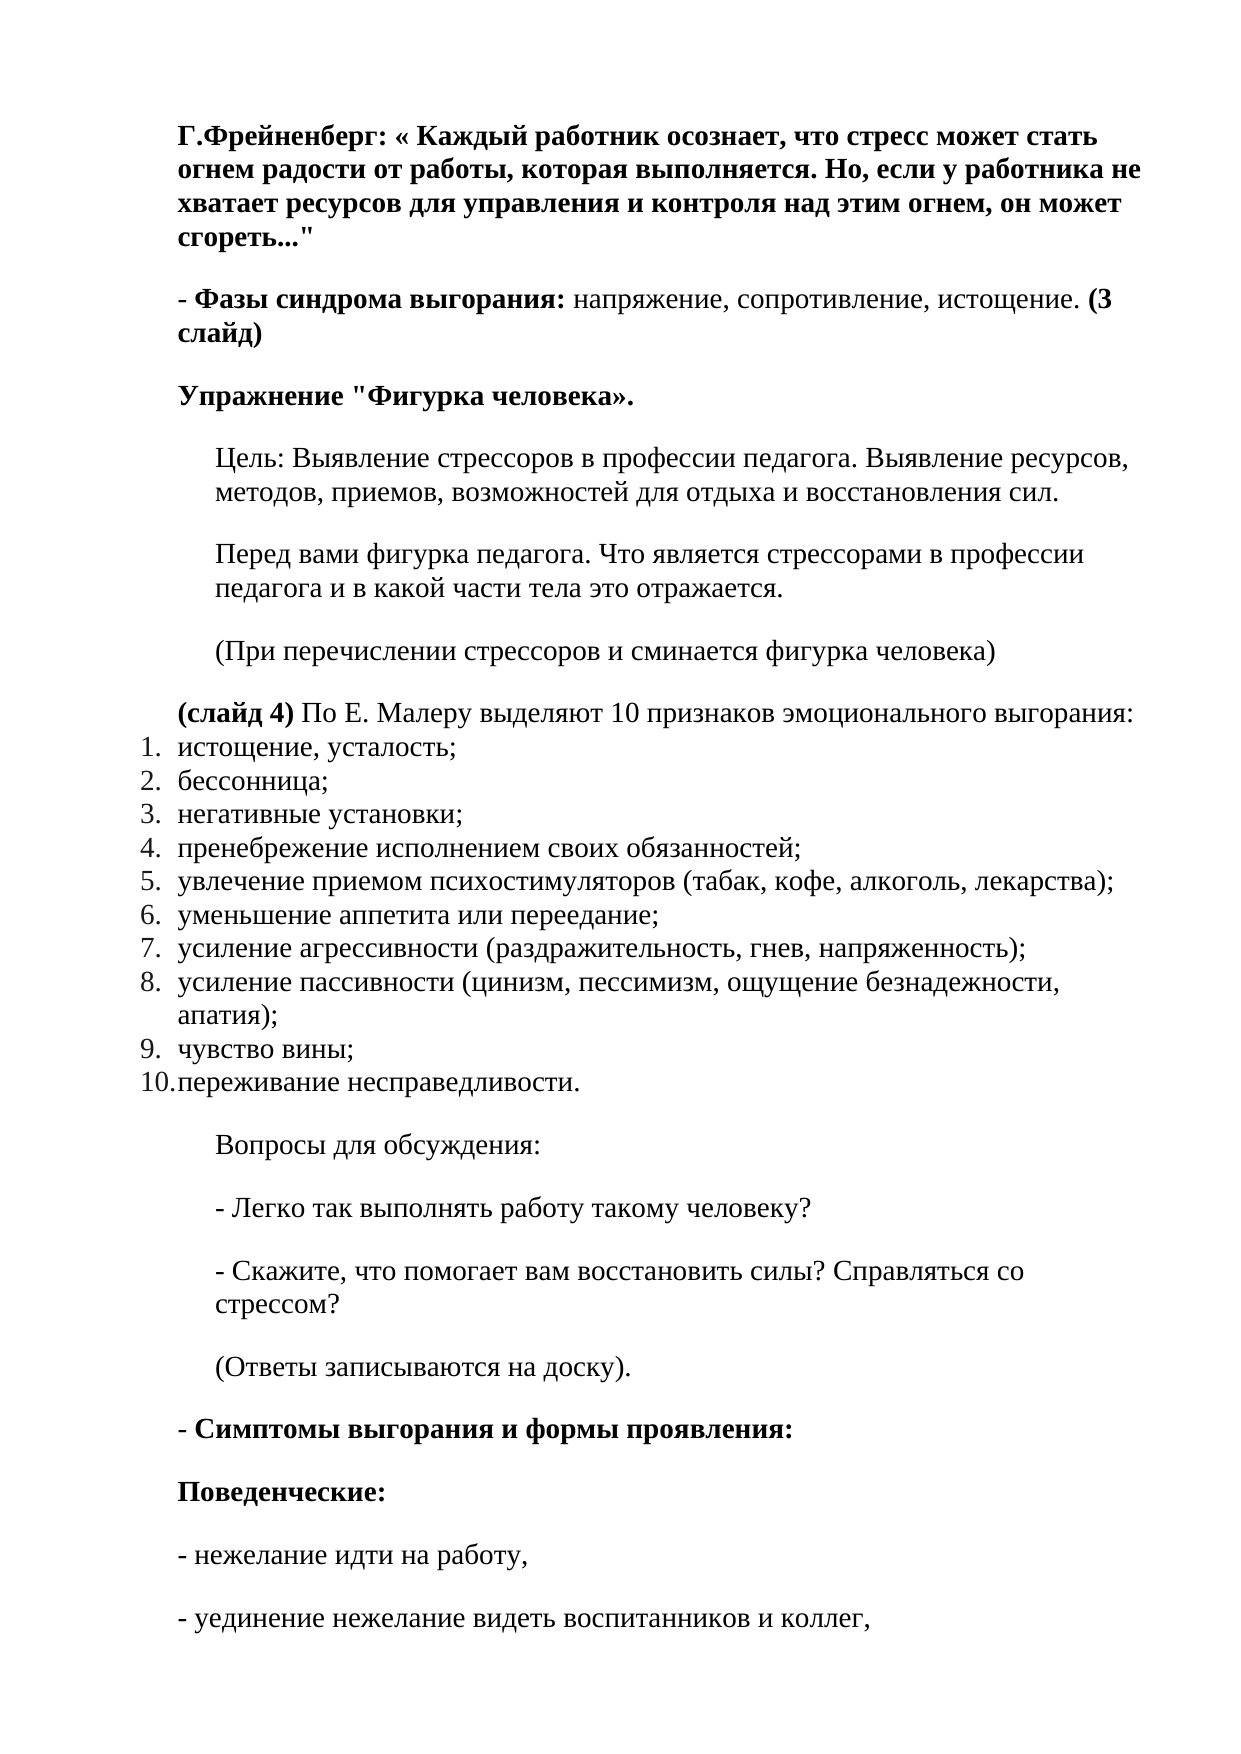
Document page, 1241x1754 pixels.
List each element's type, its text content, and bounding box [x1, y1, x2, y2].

text Перед вами фигурка педагога. Что является стрессорами в профессии педагога и в какой части тела это отражается. [215, 537, 1152, 604]
list увлечение приемом психостимуляторов (табак, кофе, алкоголь, лекарства); [140, 863, 1152, 897]
list негативные установки; [140, 796, 1152, 830]
text Упражнение "Фигурка человека». [177, 378, 1152, 411]
list чувство вины; [140, 1031, 1152, 1064]
text Г.Фрейненберг: « Каждый работник осознает, что стресс может стать огнем радости от работы, которая выполняется. Но, если у работника не хватает ресурсов для управления и контроля над этим огнем, он может сгореть..." [177, 118, 1152, 252]
text - Симптомы выгорания и формы проявления: [177, 1412, 1152, 1445]
text Поведенческие: [177, 1474, 1152, 1508]
list уменьшение аппетита или переедание; [140, 897, 1152, 930]
list усиление агрессивности (раздражительность, гнев, напряженность); [140, 930, 1152, 964]
text Вопросы для обсуждения: [215, 1127, 1152, 1161]
list переживание несправедливости. [140, 1064, 1152, 1098]
text Цель: Выявление стрессоров в профессии педагога. Выявление ресурсов, методов, приемов, возможностей для отдыха и восстановления сил. [215, 440, 1152, 507]
text - Легко так выполнять работу такому человеку? [215, 1190, 1152, 1223]
text - Скажите, что помогает вам восстановить силы? Справляться со стрессом? [215, 1253, 1152, 1320]
text (Ответы записываются на доску). [215, 1349, 1152, 1382]
text - Фазы синдрома выгорания: напряжение, сопротивление, истощение. (3 слайд) [177, 281, 1152, 348]
text - нежелание идти на работу, [177, 1537, 1152, 1571]
list истощение, усталость; [140, 729, 1152, 763]
text (слайд 4) По Е. Малеру выделяют 10 признаков эмоционального выгорания: [177, 696, 1152, 729]
list бессонница; [140, 763, 1152, 796]
list усиление пассивности (цинизм, пессимизм, ощущение безнадежности, апатия); [140, 964, 1152, 1031]
list пренебрежение исполнением своих обязанностей; [140, 830, 1152, 863]
text - уединение нежелание видеть воспитанников и коллег, [177, 1600, 1152, 1633]
text (При перечислении стрессоров и сминается фигурка человека) [215, 633, 1152, 666]
